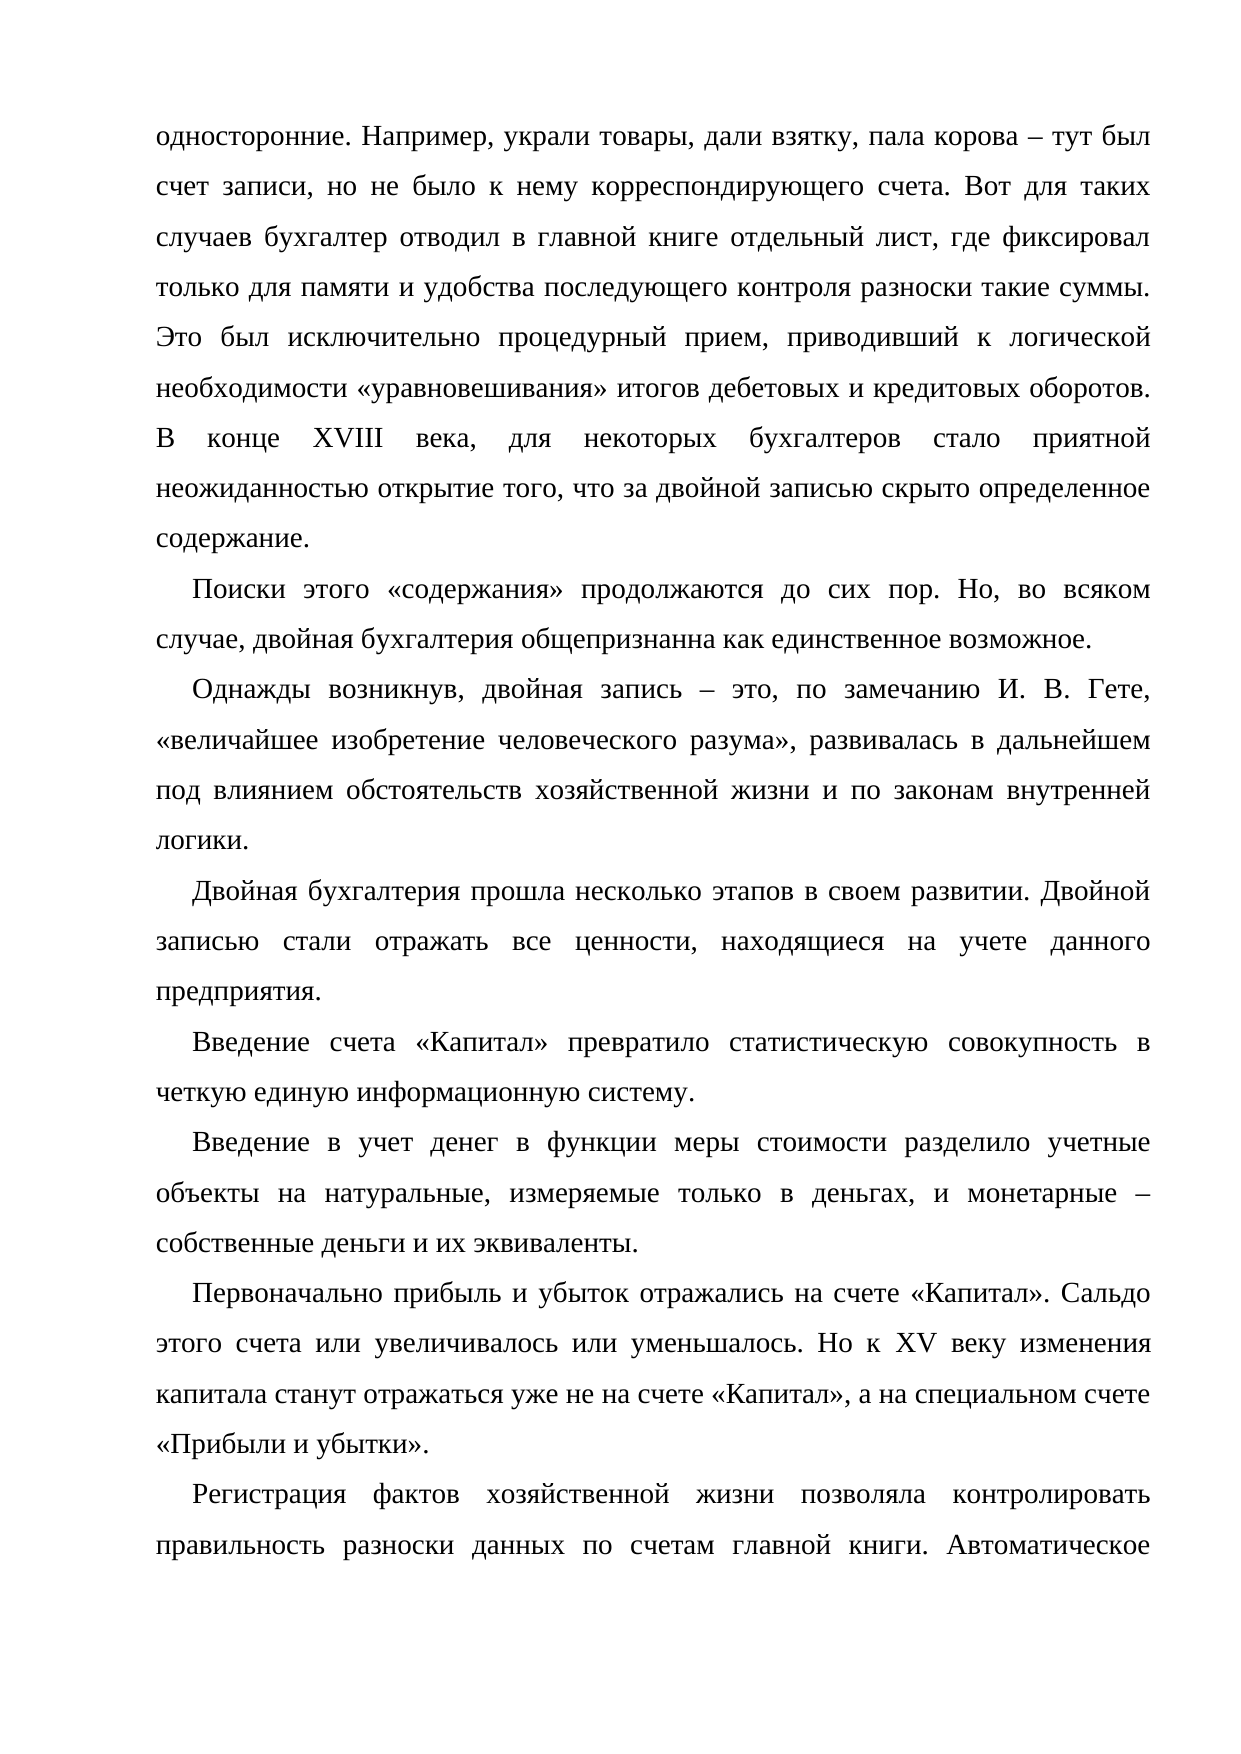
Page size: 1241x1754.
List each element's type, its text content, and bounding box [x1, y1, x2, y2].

text Двойная бухгалтерия прошла несколько этапов в своем развитии. Двойной записью стали отражать все ценности, находящиеся на учете данного предприятия. [156, 873, 1152, 1007]
text Введение счета «Капитал» превратило статистическую совокупность в четкую единую информационную систему. [156, 1024, 1152, 1108]
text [156, 118, 1152, 554]
text Поиски этого «содержания» продолжаются до сих пор. Но, во всяком случае, двойная бухгалтерия общепризнанна как единственное возможное. [156, 571, 1152, 655]
text Введение в учет денег в функции меры стоимости разделило учетные объекты на натуральные, измеряемые только в деньгах, и монетарные – собственные деньги и их эквиваленты. [156, 1124, 1152, 1258]
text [156, 1477, 1152, 1560]
text Первоначально прибыль и убыток отражались на счете «Капитал». Сальдо этого счета или увеличивалось или уменьшалось. Но к XV веку изменения капитала станут отражаться уже не на счете «Капитал», а на специальном счете «Прибыли и убытки». [156, 1275, 1152, 1460]
text Однажды возникнув, двойная запись – это, по замечанию И. В. Гете, «величайшее изобретение человеческого разума», развивалась в дальнейшем под влиянием обстоятельств хозяйственной жизни и по законам внутренней логики. [156, 672, 1152, 856]
